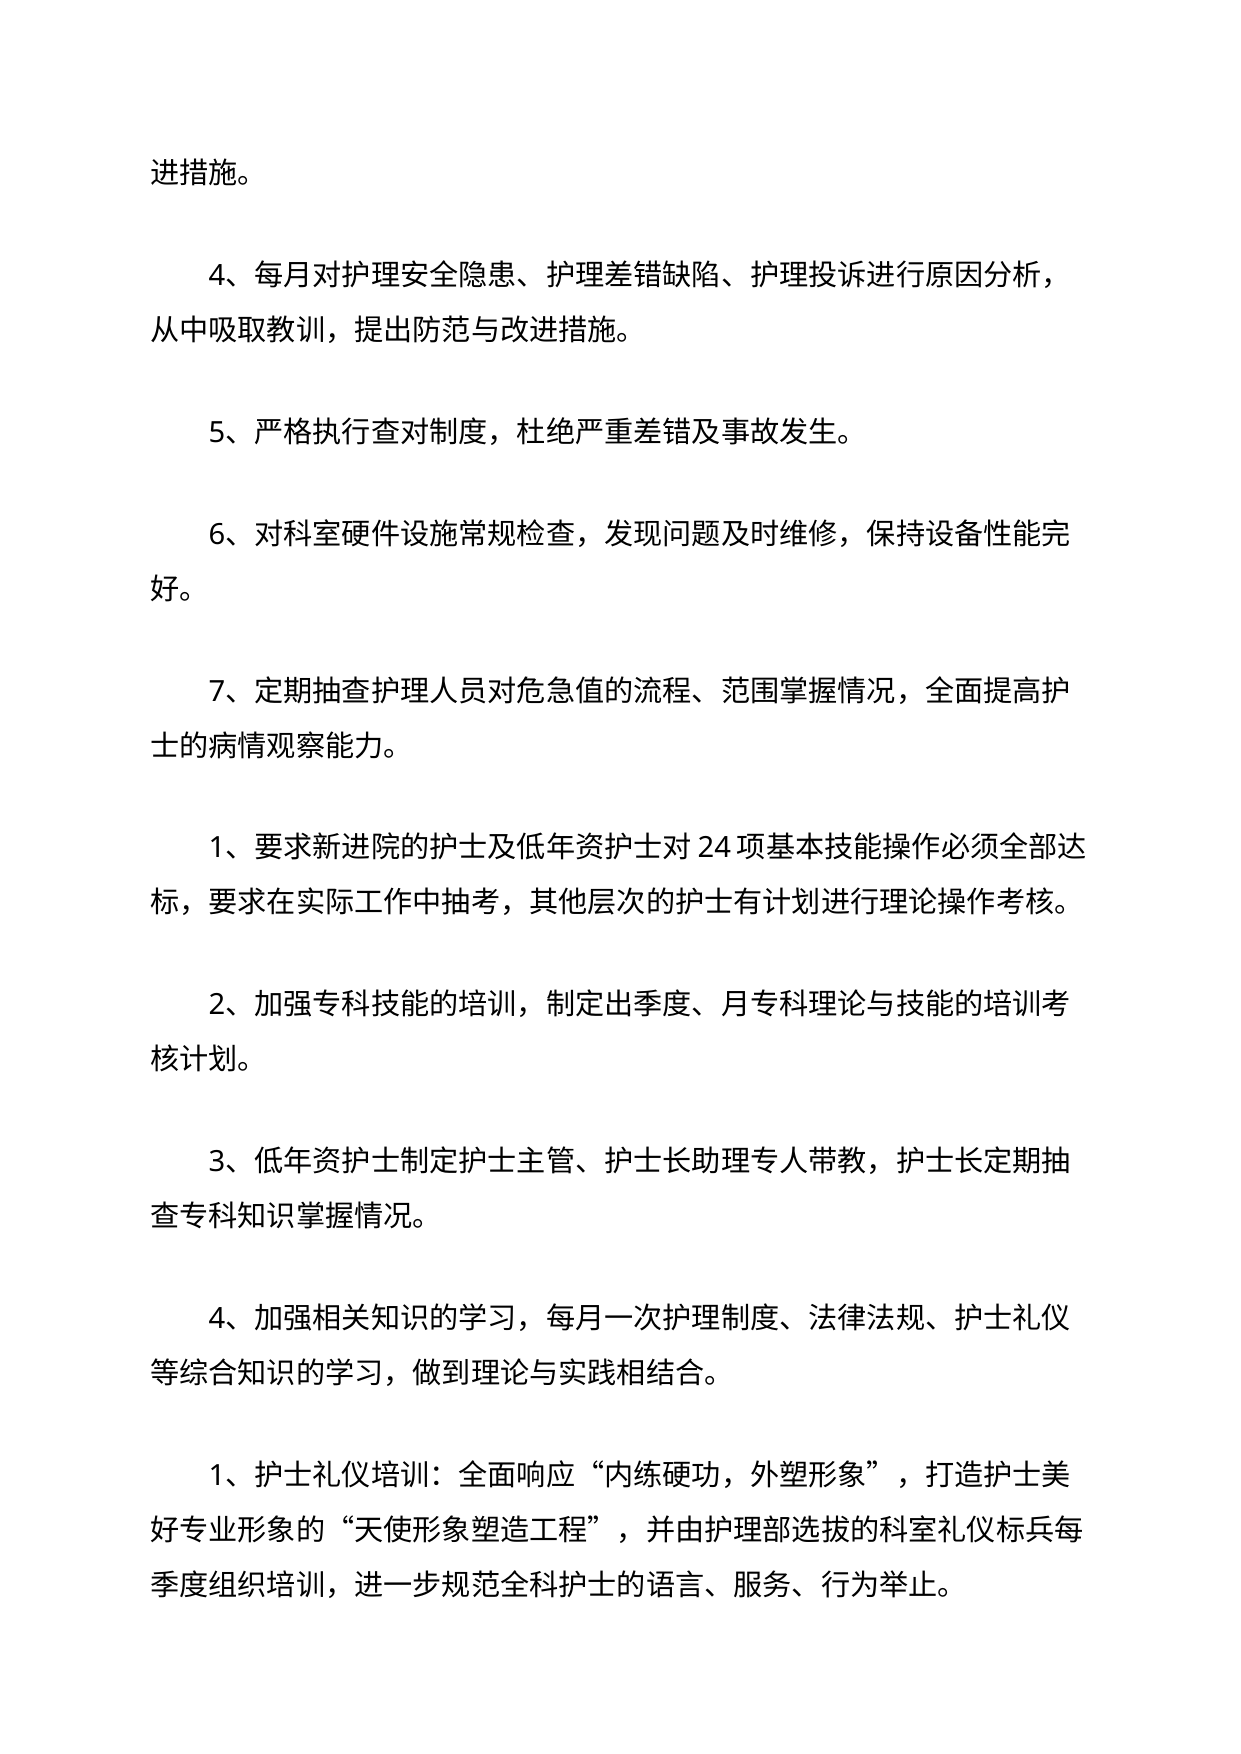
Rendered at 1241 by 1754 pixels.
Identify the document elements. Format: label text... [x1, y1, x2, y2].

text 5、严格执行查对制度，杜绝严重差错及事故发生。 [150, 408, 1090, 451]
text 7、定期抽查护理人员对危急值的流程、范围掌握情况，全面提高护士的病情观察能力。 [150, 667, 1090, 764]
text 6、对科室硬件设施常规检查，发现问题及时维修，保持设备性能完好。 [150, 511, 1090, 608]
text 1、要求新进院的护士及低年资护士对24项基本技能操作必须全部达标，要求在实际工作中抽考，其他层次的护士有计划进行理论操作考核。 [150, 824, 1090, 921]
text 4、每月对护理安全隐患、护理差错缺陷、护理投诉进行原因分析，从中吸取教训，提出防范与改进措施。 [150, 252, 1090, 349]
text 1、护士礼仪培训：全面响应“内练硬功，外塑形象”，打造护士美好专业形象的“天使形象塑造工程”，并由护理部选拔的科室礼仪标兵每季度组织培训，进一步规范全科护士的语言、服务、行为举止。 [150, 1451, 1090, 1603]
text 4、加强相关知识的学习，每月一次护理制度、法律法规、护士礼仪等综合知识的学习，做到理论与实践相结合。 [150, 1294, 1090, 1392]
text 3、低年资护士制定护士主管、护士长助理专人带教，护士长定期抽查专科知识掌握情况。 [150, 1138, 1090, 1235]
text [150, 150, 1090, 192]
text 2、加强专科技能的培训，制定出季度、月专科理论与技能的培训考核计划。 [150, 981, 1090, 1078]
